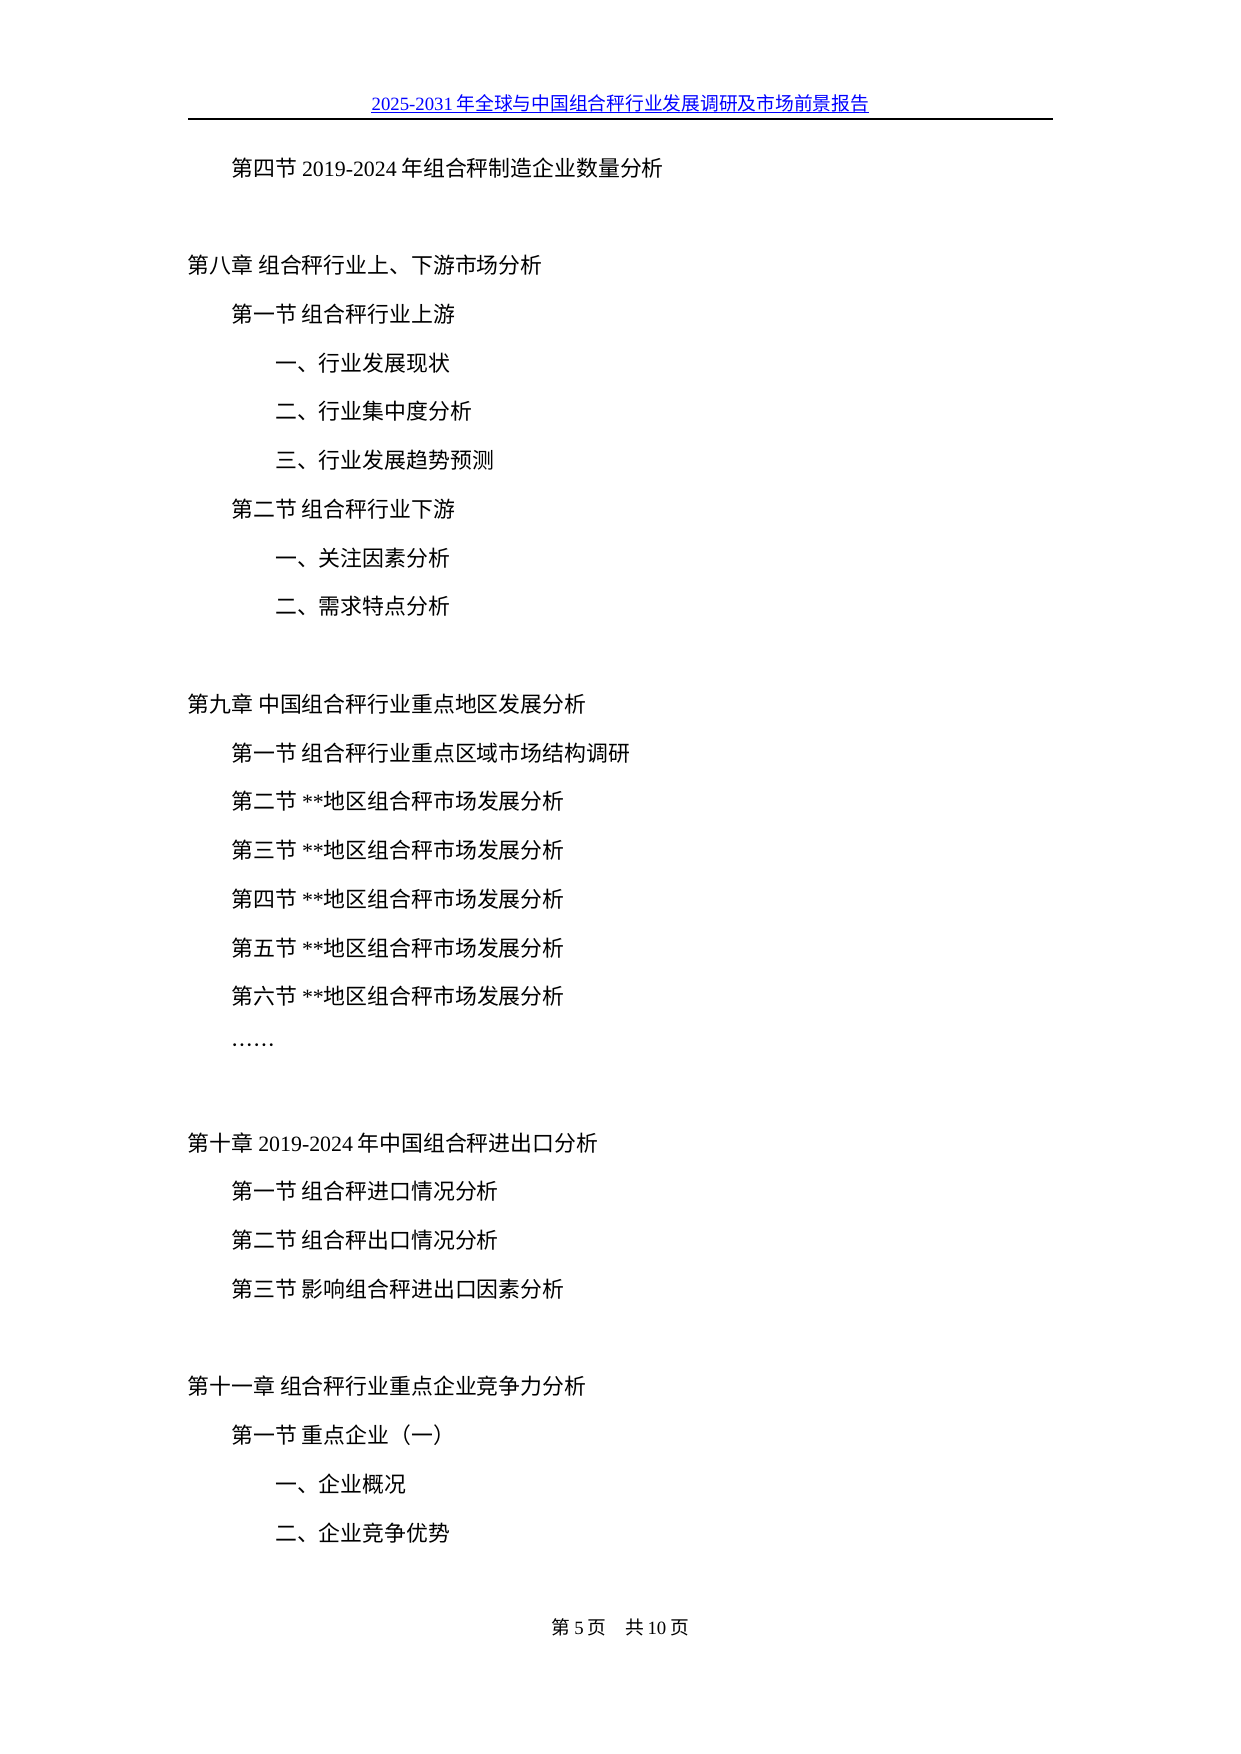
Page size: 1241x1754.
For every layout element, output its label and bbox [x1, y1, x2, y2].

text [187, 150, 1053, 1548]
